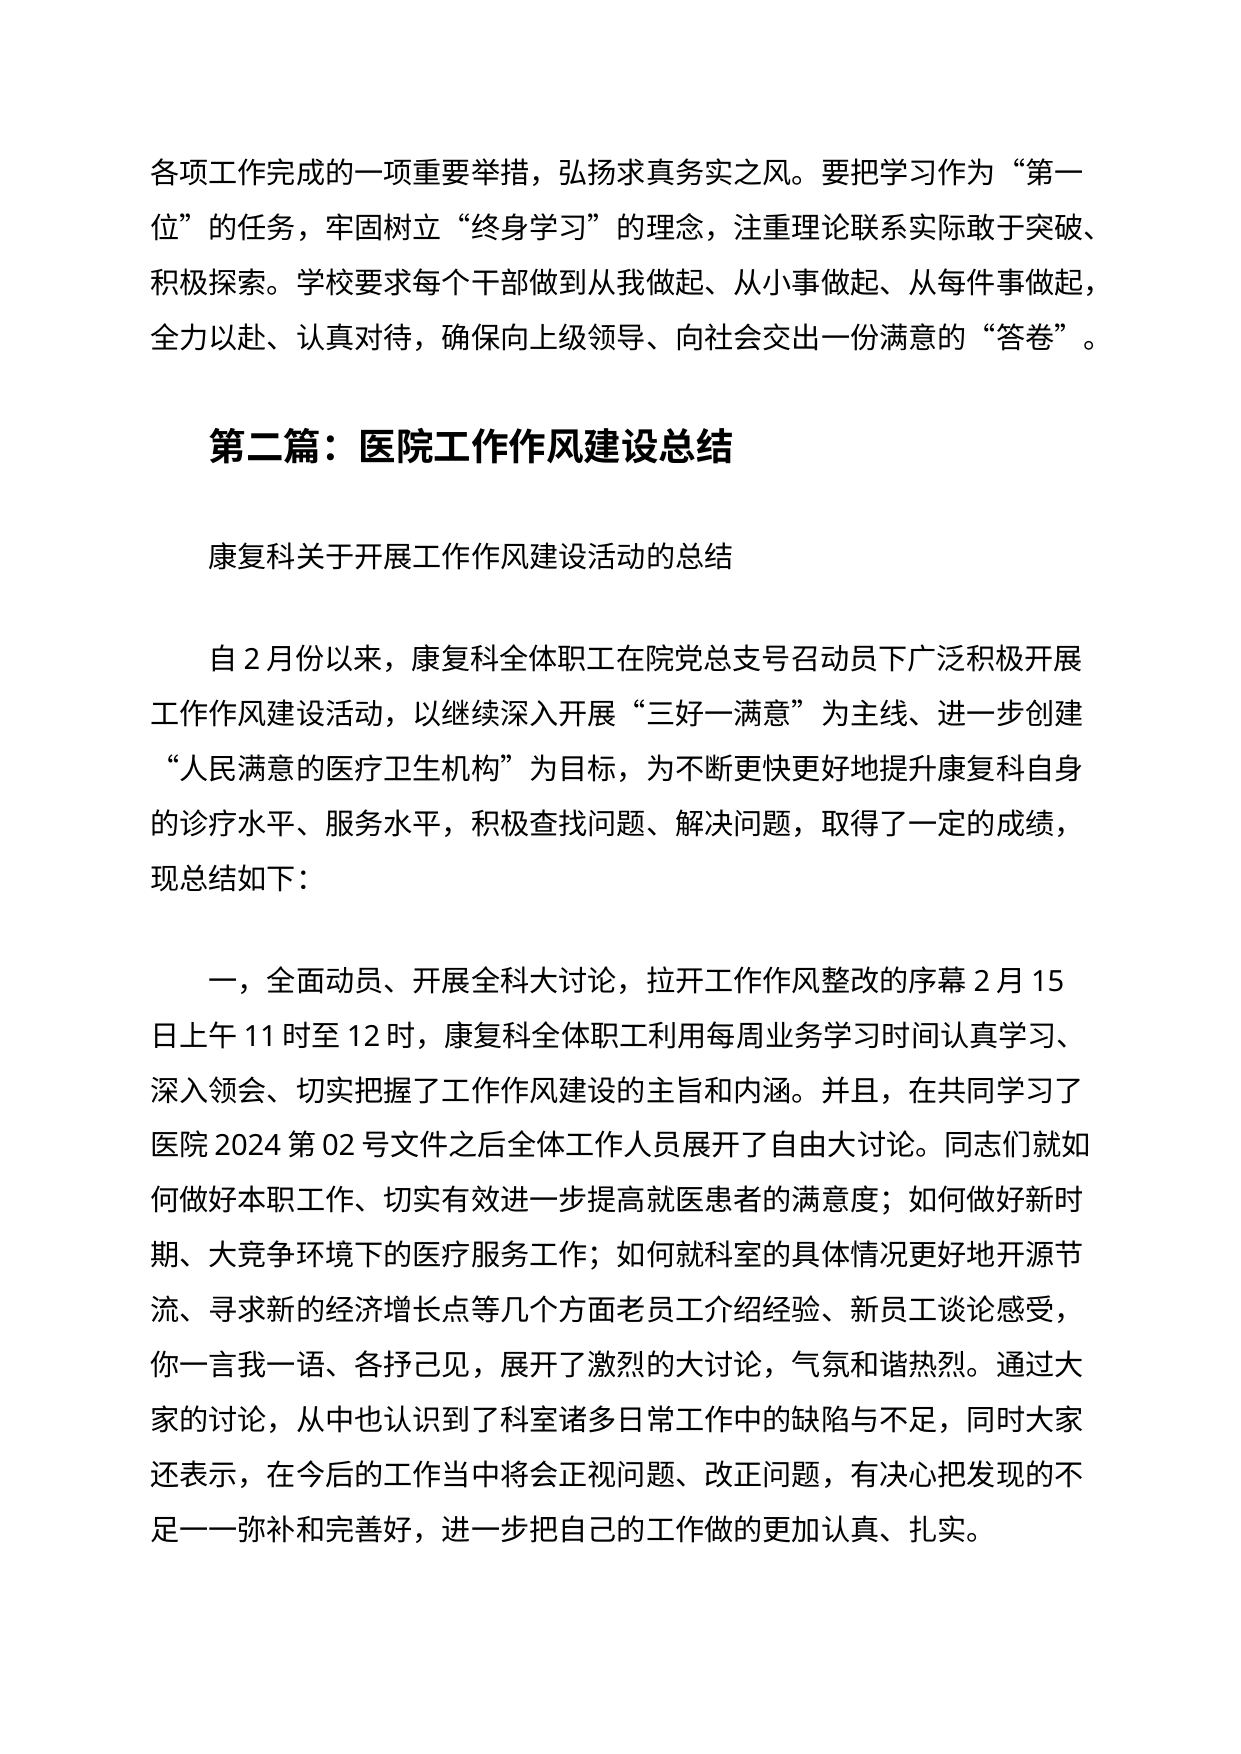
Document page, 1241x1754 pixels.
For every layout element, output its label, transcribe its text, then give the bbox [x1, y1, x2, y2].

text 康复科关于开展工作作风建设活动的总结 [150, 534, 1090, 576]
text 自2月份以来，康复科全体职工在院党总支号召动员下广泛积极开展工作作风建设活动，以继续深入开展“三好一满意”为主线、进一步创建“人民满意的医疗卫生机构”为目标，为不断更快更好地提升康复科自身的诊疗水平、服务水平，积极查找问题、解决问题，取得了一定的成绩，现总结如下： [150, 636, 1090, 898]
text 一，全面动员、开展全科大讨论，拉开工作作风整改的序幕 2月15日上午11时至12时，康复科全体职工利用每周业务学习时间认真学习、深入领会、切实把握了工作作风建设的主旨和内涵。并且，在共同学习了医院2024第02号文件之后全体工作人员展开了自由大讨论。同志们就如何做好本职工作、切实有效进一步提高就医患者的满意度；如何做好新时期、大竞争环境下的医疗服务工作；如何就科室的具体情况更好地开源节流、寻求新的经济增长点等几个方面老员工介绍经验、新员工谈论感受，你一言我一语、各抒己见，展开了激烈的大讨论，气氛和谐热烈。通过大家的讨论，从中也认识到了科室诸多日常工作中的缺陷与不足，同时大家还表示，在今后的工作当中将会正视问题、改正问题，有决心把发现的不足一一弥补和完善好，进一步把自己的工作做的更加认真、扎实。 [150, 957, 1090, 1549]
text 第二篇：医院工作作风建设总结 [150, 416, 1090, 471]
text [150, 150, 1090, 357]
